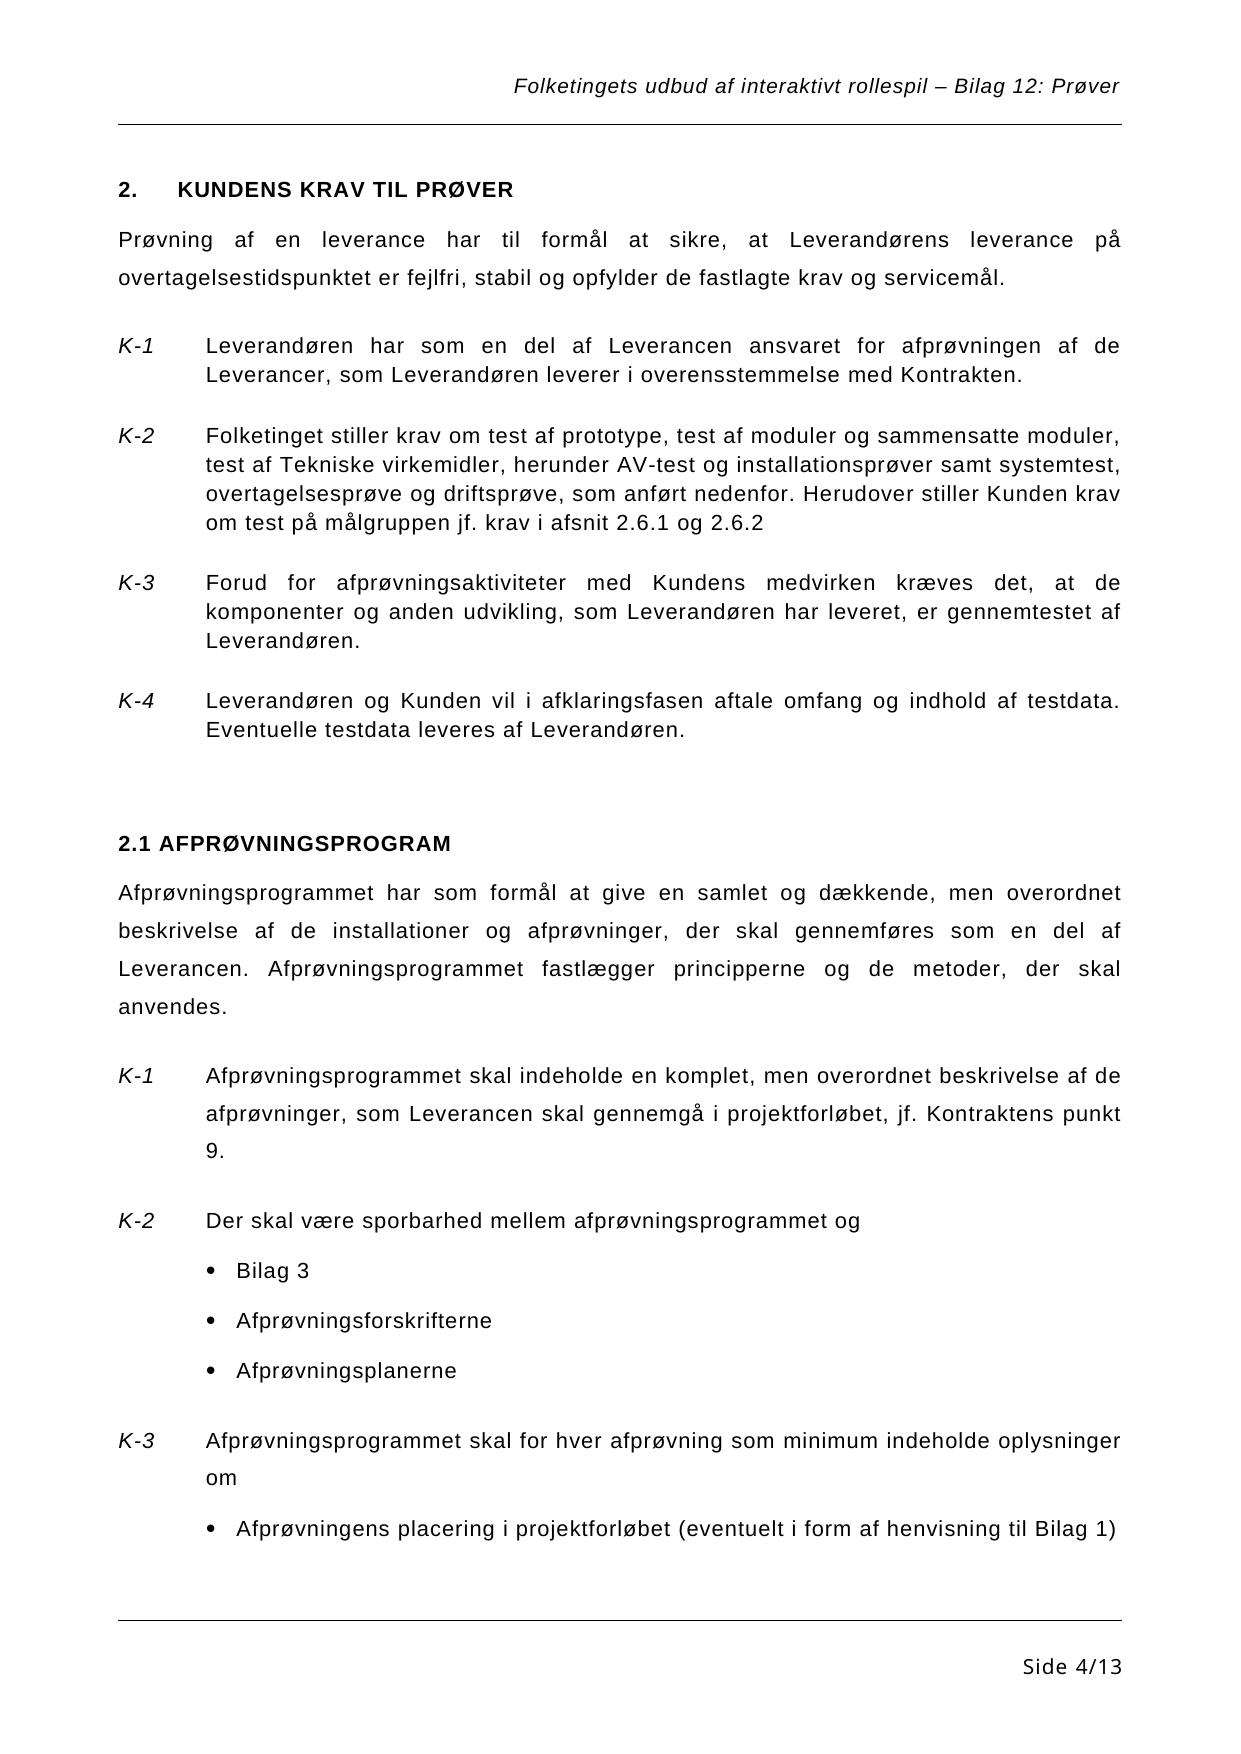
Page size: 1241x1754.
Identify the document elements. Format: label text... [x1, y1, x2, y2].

list Bilag 3 [207, 1258, 1122, 1283]
list Der skal være sporbarhed mellem afprøvningsprogrammet og [118, 1207, 1122, 1233]
list Afprøvningsprogrammet skal for hver afprøvning som minimum indeholde oplysninger om [118, 1427, 1122, 1491]
subtitle 2.1 Afprøvningsprogram [118, 831, 1122, 856]
list Afprøvningsplanerne [207, 1358, 1122, 1384]
subtitle kundens krav til prøver [118, 177, 1122, 202]
list Forud for afprøvningsaktiviteter med Kundens medvirken kræves det, at de komponenter og anden udvikling, som Leverandøren har leveret, er gennemtestet af Leverandøren. [118, 570, 1122, 653]
list Afprøvningsforskrifterne [207, 1308, 1122, 1333]
list Leverandøren har som en del af Leverancen ansvaret for afprøvningen af de Leverancer, som Leverandøren leverer i overensstemmelse med Kontrakten. [118, 333, 1122, 388]
list Folketinget stiller krav om test af prototype, test af moduler og sammensatte moduler, test af Tekniske virkemidler, herunder AV-test og installationsprøver samt systemtest, overtagelsesprøve og driftsprøve, som anført nedenfor. Herudover stiller Kunden krav om test på målgruppen jf. krav i afsnit 2.6.1 og 2.6.2 [118, 423, 1122, 535]
list Leverandøren og Kunden vil i afklaringsfasen aftale omfang og indhold af testdata. Eventuelle testdata leveres af Leverandøren. [118, 688, 1122, 742]
list Afprøvningens placering i projektforløbet (eventuelt i form af henvisning til Bilag 1) [207, 1516, 1122, 1541]
text Prøvning af en leverance har til formål at sikre, at Leverandørens leverance på overtagelsestidspunktet er fejlfri, stabil og opfylder de fastlagte krav og servicemål. [118, 227, 1122, 289]
text Afprøvningsprogrammet har som formål at give en samlet og dækkende, men overordnet beskrivelse af de installationer og afprøvninger, der skal gennemføres som en del af Leverancen. Afprøvningsprogrammet fastlægger principperne og de metoder, der skal anvendes. [118, 880, 1122, 1019]
list Afprøvningsprogrammet skal indeholde en komplet, men overordnet beskrivelse af de afprøvninger, som Leverancen skal gennemgå i projektforløbet, jf. Kontraktens punkt 9. [118, 1063, 1122, 1164]
